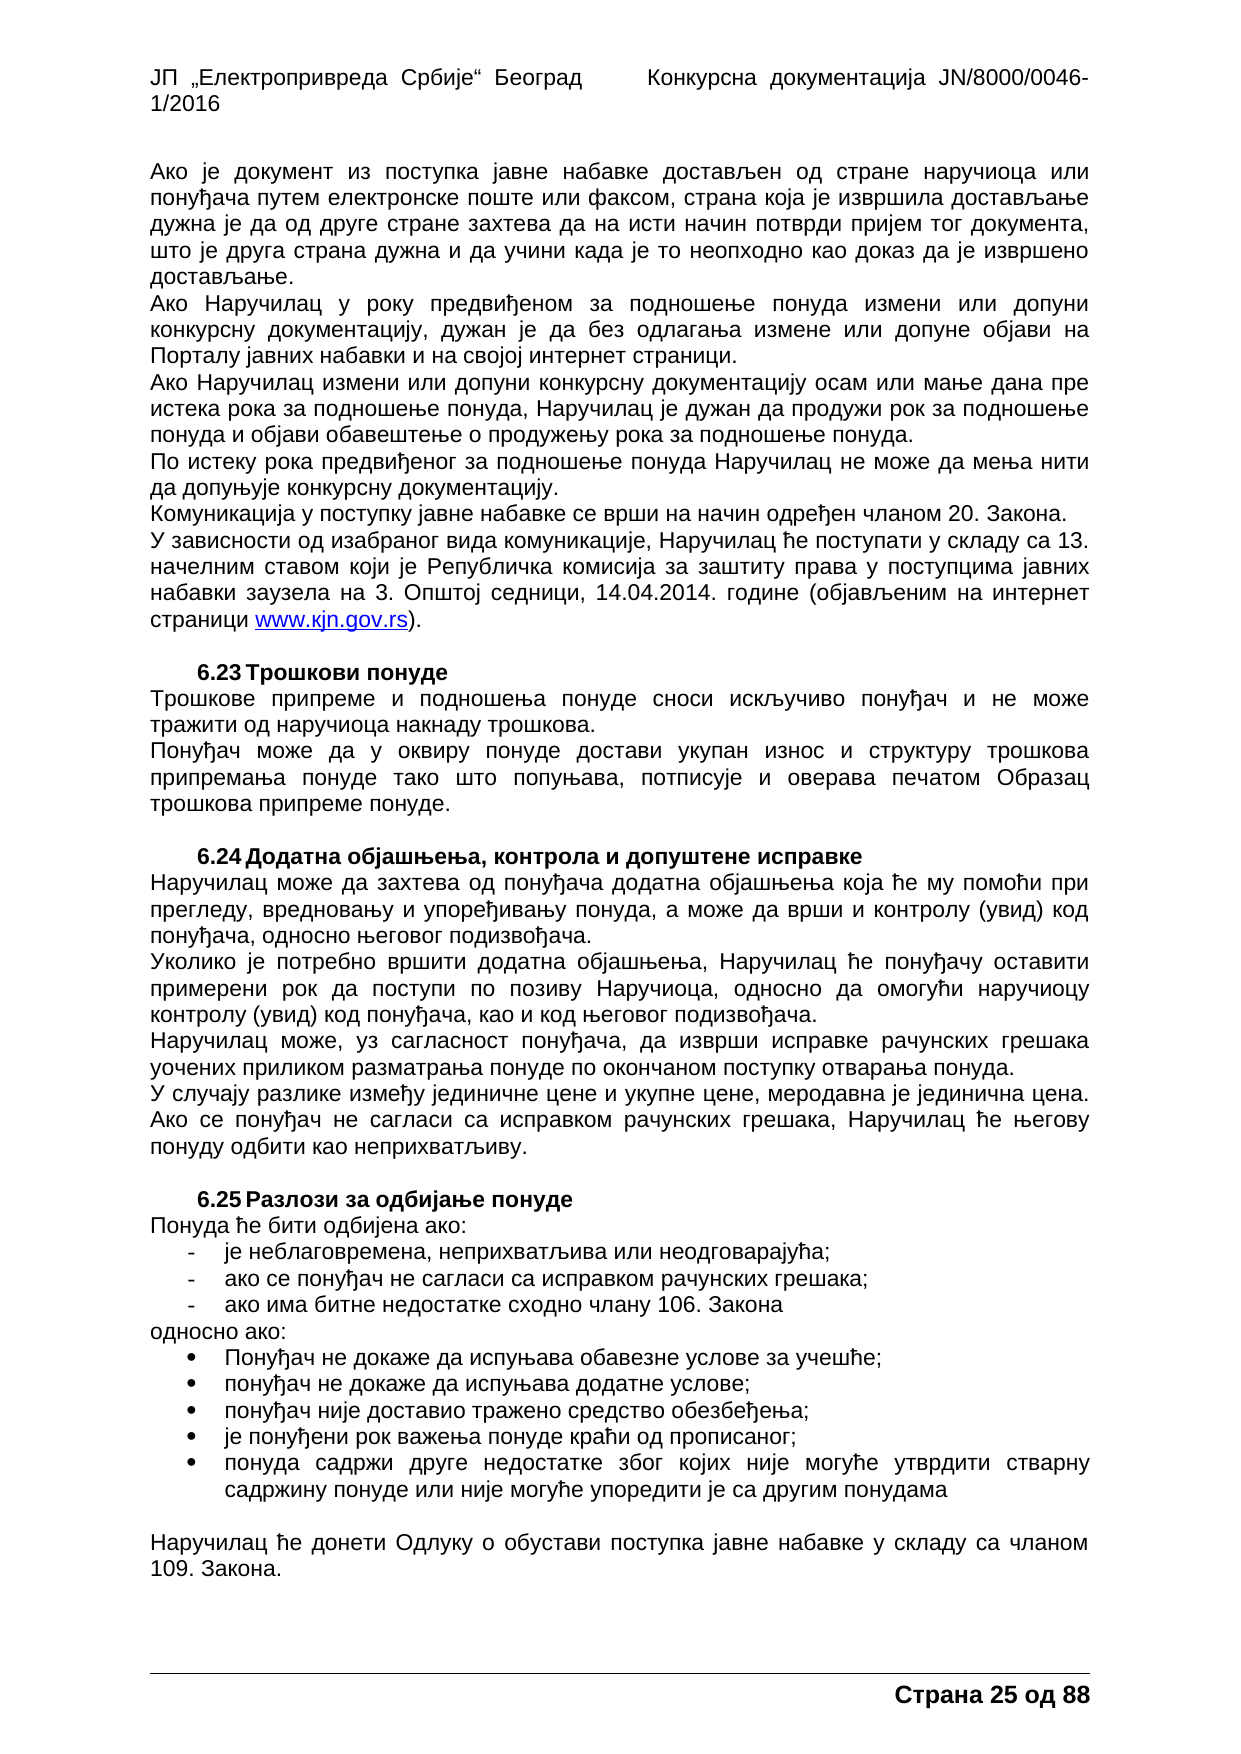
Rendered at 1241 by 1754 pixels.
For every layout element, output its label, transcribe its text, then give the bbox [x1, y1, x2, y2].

text У зависности од изабраног вида комуникације, Наручилац ће поступати у складу са 13. начелним ставом који је Републичка комисија за заштиту права у поступцима јавних набавки заузела на 3. Општој седници, 14.04.2014. године (објављеним на интернет страници www.кjn.gov.rs). [150, 527, 1090, 632]
list Разлози за одбијање понуде [197, 1186, 1090, 1212]
text Ако Наручилац измени или допуни конкурсну документацију осам или мање дана пре истека рока за подношење понуда, Наручилац је дужан да продужи рок за подношење понуда и објави обавештење о продужењу рока за подношење понуда. [150, 368, 1090, 448]
text Уколико је потребно вршити додатна објашњења, Наручилац ће понуђачу оставити примерени рок да поступи по позиву Наручиоца, односно да омогући наручиоцу контролу (увид) код понуђача, као и код његовог подизвођача. [150, 948, 1090, 1027]
text По истеку рока предвиђеног за подношење понуда Наручилац не може да мења нити да допуњује конкурсну документацију. [150, 448, 1090, 500]
text Ако Наручилац у року предвиђеном за подношење понуда измени или допуни конкурсну документацију, дужан је да без одлагања измене или допуне објави на Порталу јавних набавки и на својој интернет страници. [150, 289, 1090, 368]
list ако има битне недостатке сходно члану 106. Закона [187, 1291, 1090, 1318]
text Наручилац може да захтева од понуђача додатна објашњења која ће му помоћи при прегледу, вредновању и упоређивању понуда, а може да врши и контролу (увид) код понуђача, односно његовог подизвођача. [150, 869, 1090, 948]
text Комуникација у поступку јавне набавке се врши на начин одређен чланом 20. Закона. [150, 500, 1090, 527]
text Наручилац ће донети Одлуку о обустави поступка јавне набавке у складу са чланом 109. Закона. [150, 1528, 1090, 1581]
list Трошкови понуде [197, 658, 1090, 685]
text Понуђач може да у оквиру понуде достави укупан износ и структуру трошкова припремања понуде тако што попуњава, потписује и оверава печатом Образац трошкова припреме понуде. [150, 737, 1090, 817]
list Додатна објашњења, контрола и допуштене исправке [197, 843, 1090, 869]
list понуђач не докаже да испуњава додатне услове; [187, 1370, 1090, 1397]
list ако се понуђач не сагласи са исправком рачунских грешака; [187, 1265, 1090, 1291]
list односно ако: [150, 1318, 1090, 1344]
list понуда садржи друге недостатке због којих није могуће утврдити стварну садржину понуде или није могуће упоредити је са другим понудама [187, 1449, 1090, 1502]
text Трошкове припреме и подношења понуде сноси искључиво понуђач и не може тражити од наручиоца накнаду трошкова. [150, 685, 1090, 737]
list Понуђач не докаже да испуњава обавезне услове за учешће; [187, 1344, 1090, 1370]
list је неблаговремена, неприхватљива или неодговарајућа; [187, 1238, 1090, 1265]
text Ако је документ из поступка јавне набавке достављен од стране наручиоца или понуђача путем електронске поште или факсом, страна која је извршила достављање дужна је да од друге стране захтева да на исти начин потврди пријем тог документа, што је друга страна дужна и да учини када је то неопходно као доказ да је извршено достављање. [150, 158, 1090, 289]
list понуђач није доставио тражено средство обезбеђења; [187, 1397, 1090, 1423]
text Наручилац може, уз сагласност понуђача, да изврши исправке рачунских грешака уочених приликом разматрања понуде по окончаном поступку отварања понуда. [150, 1027, 1090, 1080]
text У случају разлике између јединичне цене и укупне цене, меродавна је јединична цена. Ако се понуђач не сагласи са исправком рачунских грешака, Наручилац ће његову понуду одбити као неприхватљиву. [150, 1080, 1090, 1159]
list је понуђени рок важења понуде краћи од прописаног; [187, 1423, 1090, 1449]
text Понуда ће бити одбијена ако: [150, 1212, 1090, 1238]
